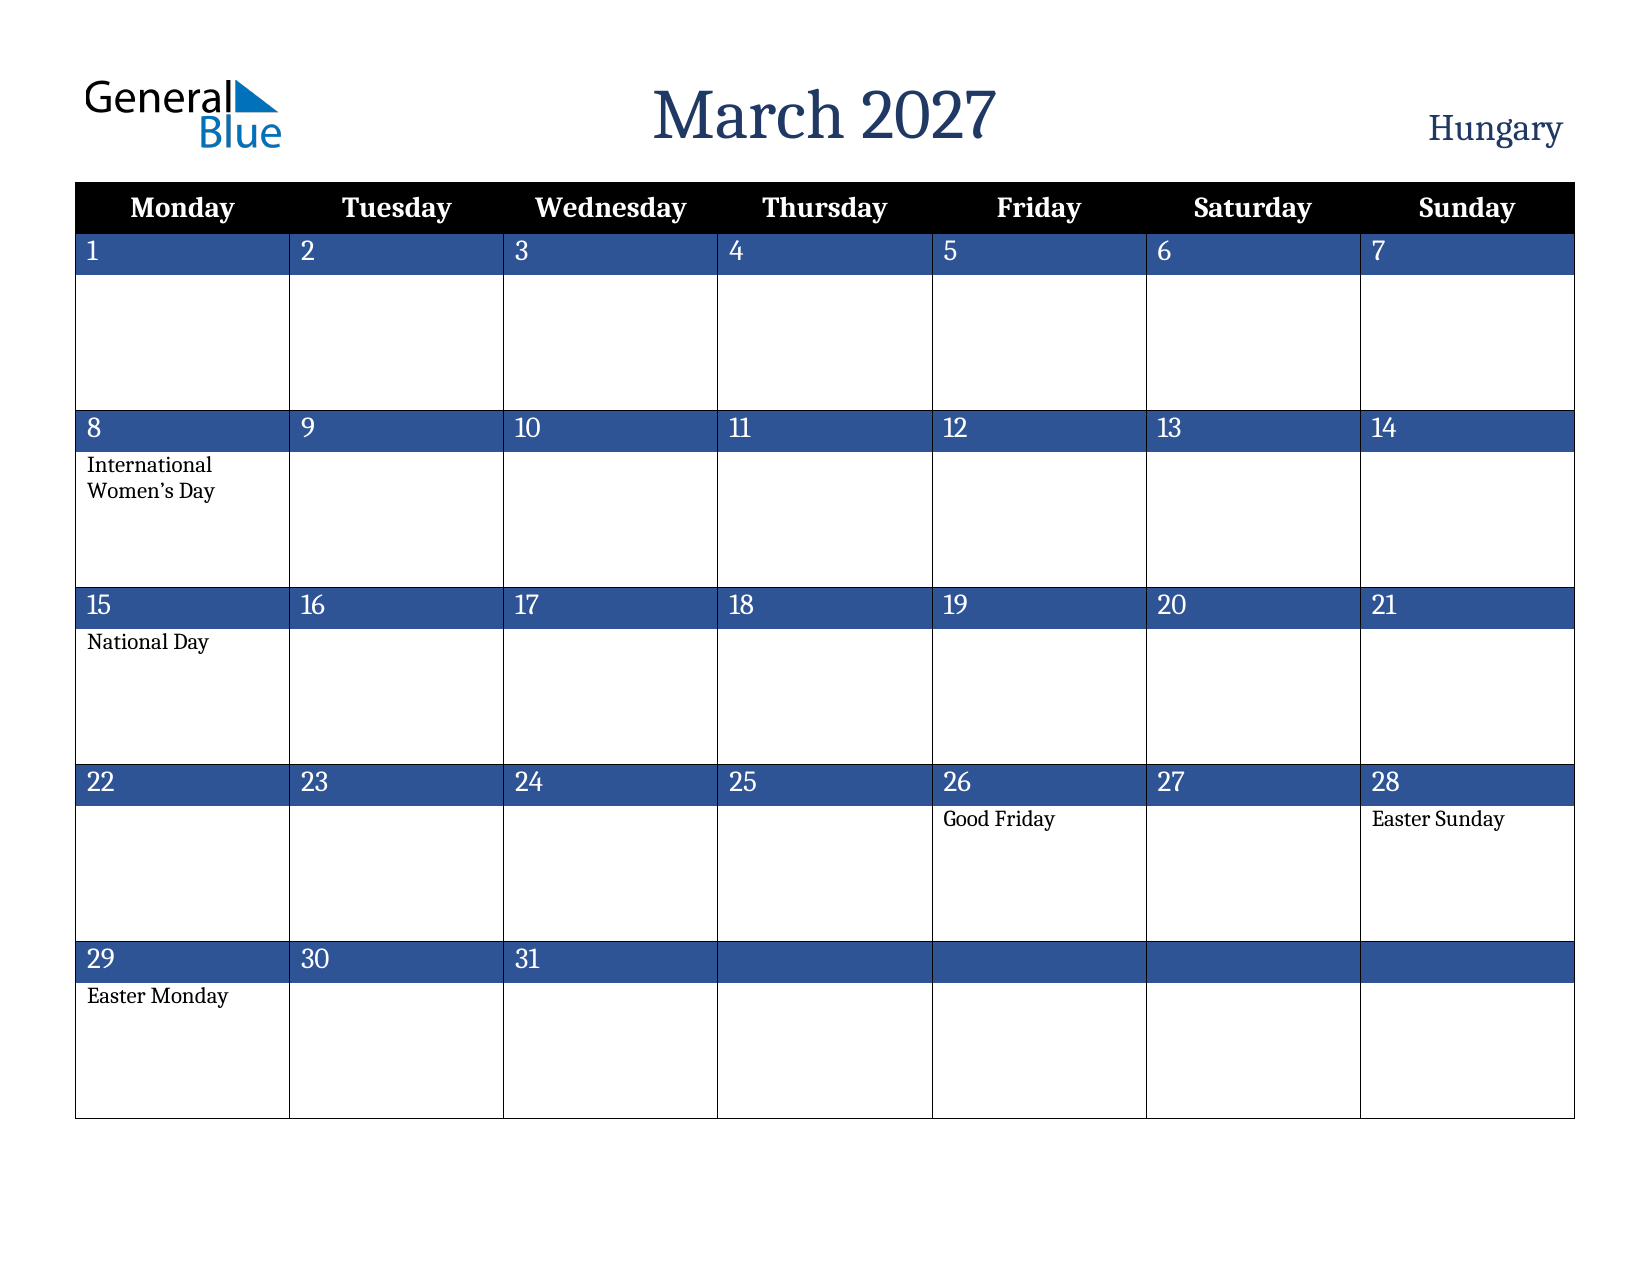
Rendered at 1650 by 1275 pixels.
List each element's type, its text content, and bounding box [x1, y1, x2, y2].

table_cell [1361, 629, 1574, 764]
table_cell [1147, 942, 1360, 983]
table_cell Saturday [1147, 183, 1360, 233]
table_cell [290, 983, 503, 1118]
table_cell Thursday [718, 183, 932, 233]
table_cell 24 [504, 765, 717, 806]
table_cell Easter Monday [76, 983, 289, 1118]
table_cell [933, 275, 1146, 410]
table_cell 19 [933, 588, 1146, 629]
table_cell 26 [933, 765, 1146, 806]
table_cell 29 [76, 942, 289, 983]
table_cell [1361, 942, 1574, 983]
table_cell 6 [1147, 234, 1360, 275]
table_cell 11 [718, 411, 932, 452]
table_cell [933, 452, 1146, 587]
table_cell [933, 629, 1146, 764]
table_cell Monday [76, 183, 289, 233]
table_cell 1 [76, 234, 289, 275]
table_cell 14 [1361, 411, 1574, 452]
table_cell Sunday [1361, 183, 1574, 233]
table_cell [1147, 983, 1360, 1118]
table_cell Wednesday [504, 183, 717, 233]
table_cell 4 [718, 234, 932, 275]
table_header March 2027 [504, 75, 1146, 182]
table_cell [933, 942, 1146, 983]
table_cell 2 [290, 234, 503, 275]
table_cell 18 [718, 588, 932, 629]
table_cell 12 [933, 411, 1146, 452]
table_cell [718, 942, 932, 983]
table_cell [290, 806, 503, 941]
table_cell [76, 806, 289, 941]
table_cell 5 [933, 234, 1146, 275]
table_cell [718, 629, 932, 764]
table_cell [1361, 275, 1574, 410]
table_cell National Day [76, 629, 289, 764]
table_cell 31 [504, 942, 717, 983]
table_cell 21 [1361, 588, 1574, 629]
table_cell 28 [1361, 765, 1574, 806]
table_cell [290, 452, 503, 587]
table_cell [1361, 983, 1574, 1118]
table_cell [1147, 275, 1360, 410]
table_cell 23 [290, 765, 503, 806]
table_cell 13 [1147, 411, 1360, 452]
table_cell [1361, 452, 1574, 587]
table_header [76, 75, 503, 182]
table_cell [290, 275, 503, 410]
table_cell [504, 452, 717, 587]
table_cell [504, 983, 717, 1118]
table_cell [718, 275, 932, 410]
table_cell 10 [504, 411, 717, 452]
table_cell [1147, 629, 1360, 764]
table_cell 20 [1147, 588, 1360, 629]
table_cell [1147, 806, 1360, 941]
table_cell 27 [1147, 765, 1360, 806]
table_cell [290, 629, 503, 764]
table_cell [718, 806, 932, 941]
table_cell 3 [504, 234, 717, 275]
table_cell Tuesday [290, 183, 503, 233]
table_cell 7 [1361, 234, 1574, 275]
table_cell International Women’s Day [76, 452, 289, 587]
table_cell Good Friday [933, 806, 1146, 941]
table_cell 30 [290, 942, 503, 983]
table_cell 9 [290, 411, 503, 452]
table_cell 15 [76, 588, 289, 629]
table_cell 25 [718, 765, 932, 806]
table_cell Friday [933, 183, 1146, 233]
table_cell 22 [76, 765, 289, 806]
table_cell [718, 983, 932, 1118]
picture [86, 80, 281, 148]
table_cell [504, 275, 717, 410]
table_cell [504, 629, 717, 764]
table_cell [504, 806, 717, 941]
table_cell [76, 275, 289, 410]
table_cell 16 [290, 588, 503, 629]
table_cell [718, 452, 932, 587]
table_header Hungary [1146, 75, 1574, 182]
table_cell [933, 983, 1146, 1118]
table_cell 8 [76, 411, 289, 452]
table_cell [1147, 452, 1360, 587]
table_cell 17 [504, 588, 717, 629]
table_cell Easter Sunday [1361, 806, 1574, 941]
